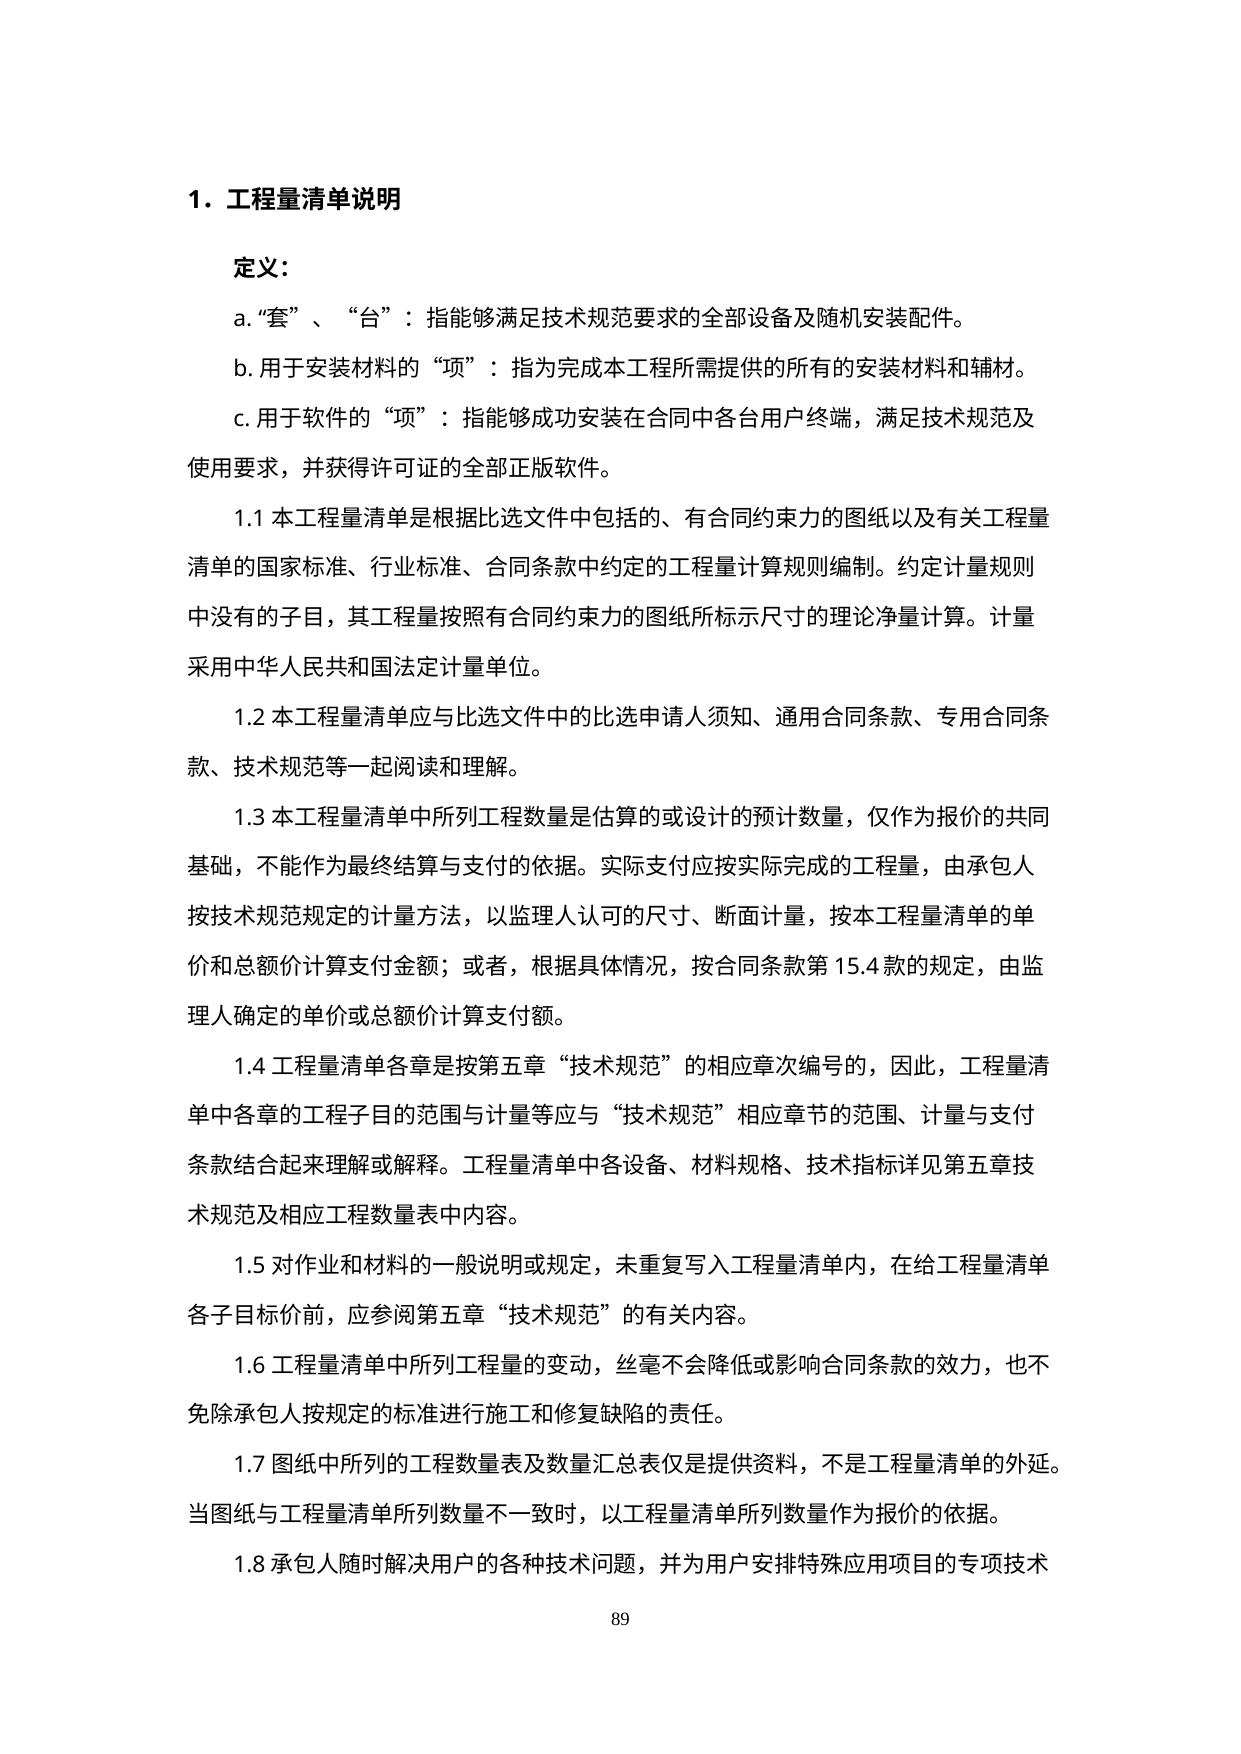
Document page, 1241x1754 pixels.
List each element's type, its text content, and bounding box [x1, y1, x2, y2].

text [187, 1546, 1053, 1579]
text b. 用于安装材料的“项”：指为完成本工程所需提供的所有的安装材料和辅材。 [187, 350, 1053, 383]
text a. “套”、“台”：指能够满足技术规范要求的全部设备及随机安装配件。 [187, 300, 1053, 333]
text 1.2 本工程量清单应与比选文件中的比选申请人须知、通用合同条款、专用合同条款、技术规范等一起阅读和理解。 [187, 699, 1053, 782]
text 1.7 图纸中所列的工程数量表及数量汇总表仅是提供资料，不是工程量清单的外延。当图纸与工程量清单所列数量不一致时，以工程量清单所列数量作为报价的依据。 [187, 1446, 1053, 1529]
text 1.1 本工程量清单是根据比选文件中包括的、有合同约束力的图纸以及有关工程量清单的国家标准、行业标准、合同条款中约定的工程量计算规则编制。约定计量规则中没有的子目，其工程量按照有合同约束力的图纸所标示尺寸的理论净量计算。计量采用中华人民共和国法定计量单位。 [187, 499, 1053, 682]
text 1.3 本工程量清单中所列工程数量是估算的或设计的预计数量，仅作为报价的共同基础，不能作为最终结算与支付的依据。实际支付应按实际完成的工程量，由承包人按技术规范规定的计量方法，以监理人认可的尺寸、断面计量，按本工程量清单的单价和总额价计算支付金额；或者，根据具体情况，按合同条款第15.4款的规定，由监理人确定的单价或总额价计算支付额。 [187, 798, 1053, 1031]
text 1.4 工程量清单各章是按第五章“技术规范”的相应章次编号的，因此，工程量清单中各章的工程子目的范围与计量等应与“技术规范”相应章节的范围、计量与支付条款结合起来理解或解释。工程量清单中各设备、材料规格、技术指标详见第五章技术规范及相应工程数量表中内容。 [187, 1047, 1053, 1230]
text 定义： [187, 250, 1053, 283]
text 1．工程量清单说明 [187, 164, 1053, 232]
text 1.6 工程量清单中所列工程量的变动，丝毫不会降低或影响合同条款的效力，也不免除承包人按规定的标准进行施工和修复缺陷的责任。 [187, 1346, 1053, 1429]
text 1.5 对作业和材料的一般说明或规定，未重复写入工程量清单内，在给工程量清单各子目标价前，应参阅第五章“技术规范”的有关内容。 [187, 1247, 1053, 1330]
text c. 用于软件的“项”：指能够成功安装在合同中各台用户终端，满足技术规范及使用要求，并获得许可证的全部正版软件。 [187, 400, 1053, 483]
